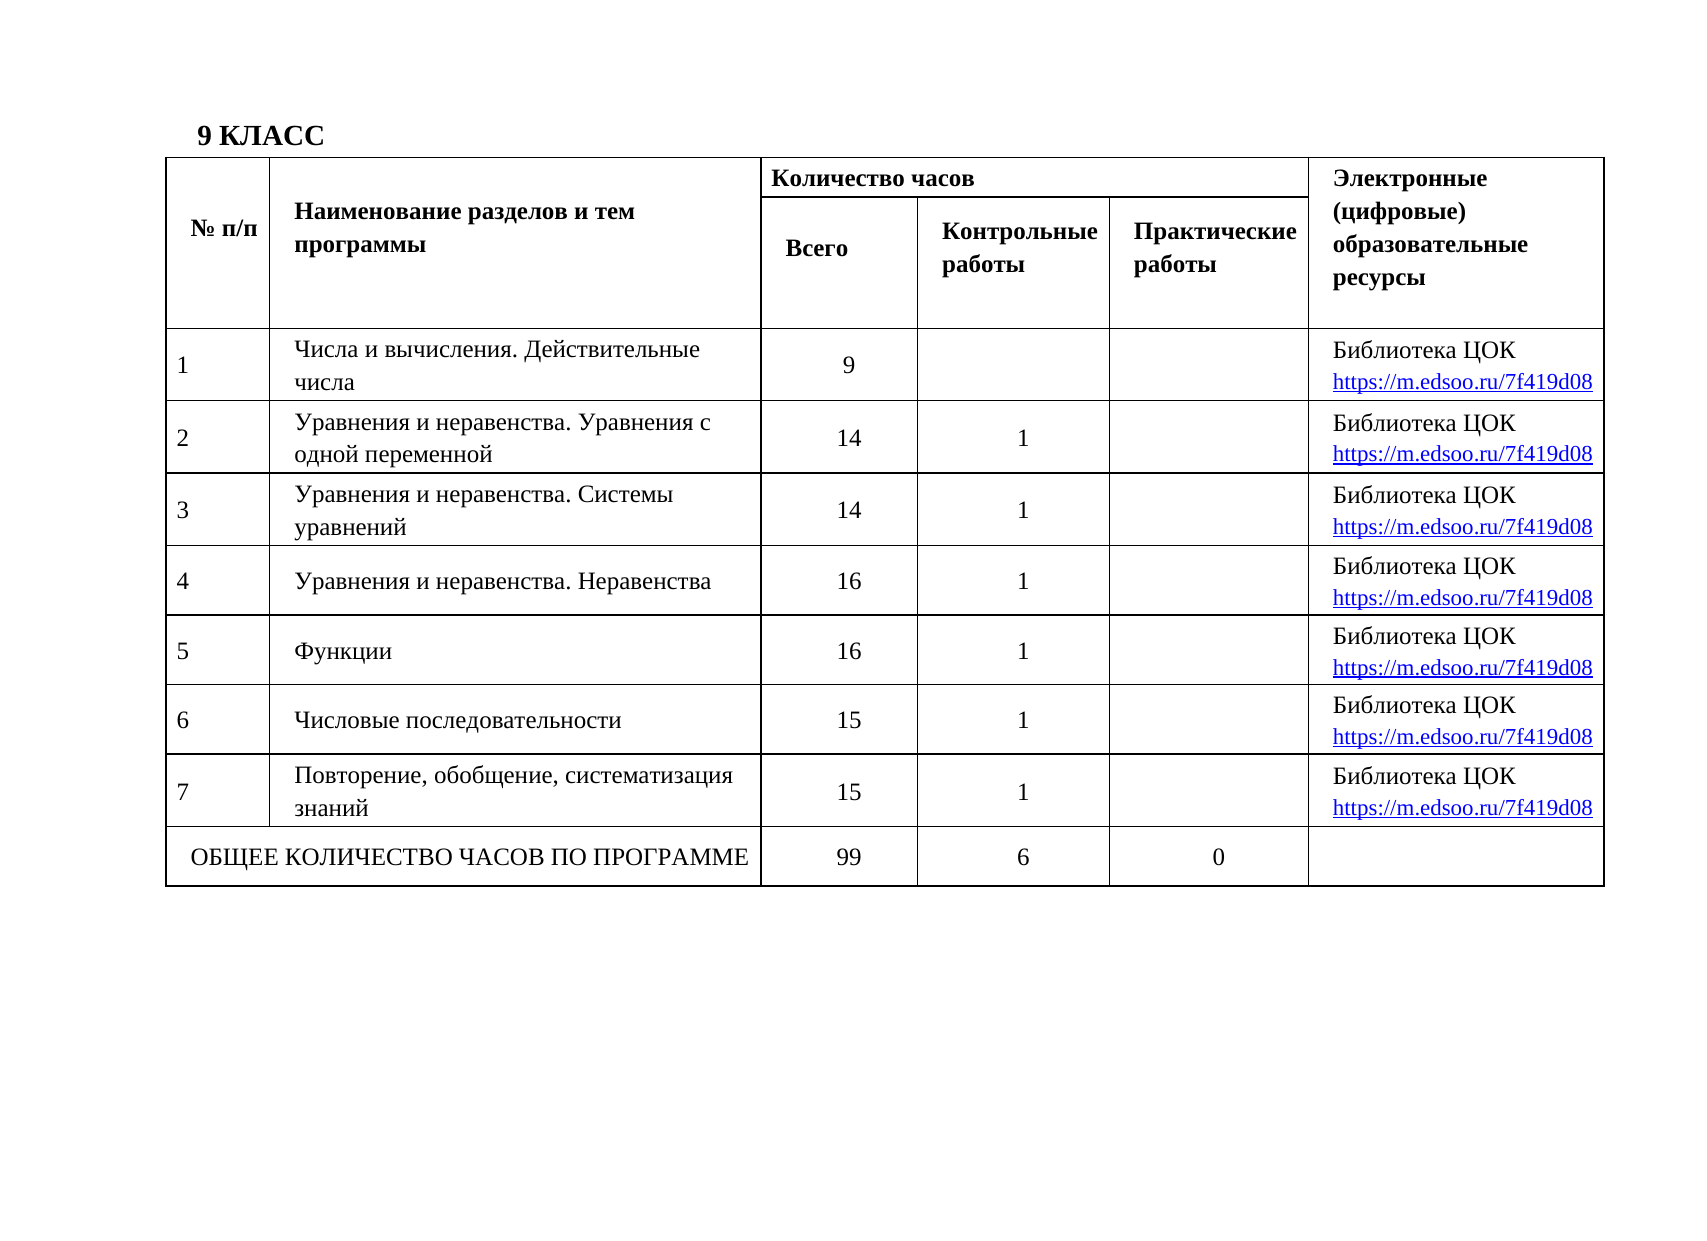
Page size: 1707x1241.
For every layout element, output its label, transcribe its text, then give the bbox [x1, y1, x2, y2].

table_cell 6 [167, 685, 269, 753]
table_cell 6 [918, 827, 1109, 885]
table_cell Библиотека ЦОК https://m.edsoo.ru/7f419d08 [1309, 616, 1603, 684]
table_cell Уравнения и неравенства. Неравенства [270, 546, 760, 614]
table_header Наименование разделов и тем программы [270, 158, 760, 327]
table_cell 16 [762, 546, 917, 614]
table_cell Всего [762, 198, 917, 327]
table_cell [1110, 329, 1308, 400]
table_header Электронные (цифровые) образовательные ресурсы [1309, 158, 1603, 327]
table_cell 16 [762, 616, 917, 684]
table_cell [1110, 546, 1308, 614]
table_cell Библиотека ЦОК https://m.edsoo.ru/7f419d08 [1309, 329, 1603, 400]
table_cell [1110, 755, 1308, 826]
table_cell 99 [762, 827, 917, 885]
table_cell [1110, 616, 1308, 684]
table_cell 2 [167, 401, 269, 472]
table_cell 7 [167, 755, 269, 826]
text 9 КЛАСС [190, 118, 1618, 152]
table_cell 1 [918, 616, 1109, 684]
table_cell 1 [918, 546, 1109, 614]
table_cell 14 [762, 474, 917, 544]
table_cell Уравнения и неравенства. Уравнения с одной переменной [270, 401, 760, 472]
table_cell Повторение, обобщение, систематизация знаний [270, 755, 760, 826]
table_cell Функции [270, 616, 760, 684]
table_cell Библиотека ЦОК https://m.edsoo.ru/7f419d08 [1309, 546, 1603, 614]
table_header № п/п [167, 158, 269, 327]
table_cell 9 [762, 329, 917, 400]
table_cell Библиотека ЦОК https://m.edsoo.ru/7f419d08 [1309, 685, 1603, 753]
table_cell Библиотека ЦОК https://m.edsoo.ru/7f419d08 [1309, 474, 1603, 544]
table_cell Библиотека ЦОК https://m.edsoo.ru/7f419d08 [1309, 755, 1603, 826]
table_cell [1110, 474, 1308, 544]
table_cell 5 [167, 616, 269, 684]
table_cell 3 [167, 474, 269, 544]
table_cell [918, 329, 1109, 400]
table_cell [1110, 685, 1308, 753]
table_cell ОБЩЕЕ КОЛИЧЕСТВО ЧАСОВ ПО ПРОГРАММЕ [167, 827, 760, 885]
table_cell 14 [762, 401, 917, 472]
table_header Количество часов [762, 158, 1308, 196]
table_cell Числовые последовательности [270, 685, 760, 753]
table_cell [1309, 827, 1603, 885]
table_cell Числа и вычисления. Действительные числа [270, 329, 760, 400]
table_cell 15 [762, 755, 917, 826]
table_cell Практические работы [1110, 198, 1308, 327]
table_cell [1110, 401, 1308, 472]
table_cell Библиотека ЦОК https://m.edsoo.ru/7f419d08 [1309, 401, 1603, 472]
table_cell 4 [167, 546, 269, 614]
table_cell Контрольные работы [918, 198, 1109, 327]
table_cell 1 [167, 329, 269, 400]
table_cell 0 [1110, 827, 1308, 885]
table_cell 1 [918, 474, 1109, 544]
table_cell 15 [762, 685, 917, 753]
table_cell Уравнения и неравенства. Системы уравнений [270, 474, 760, 544]
table_cell 1 [918, 685, 1109, 753]
table_cell 1 [918, 755, 1109, 826]
table_cell 1 [918, 401, 1109, 472]
